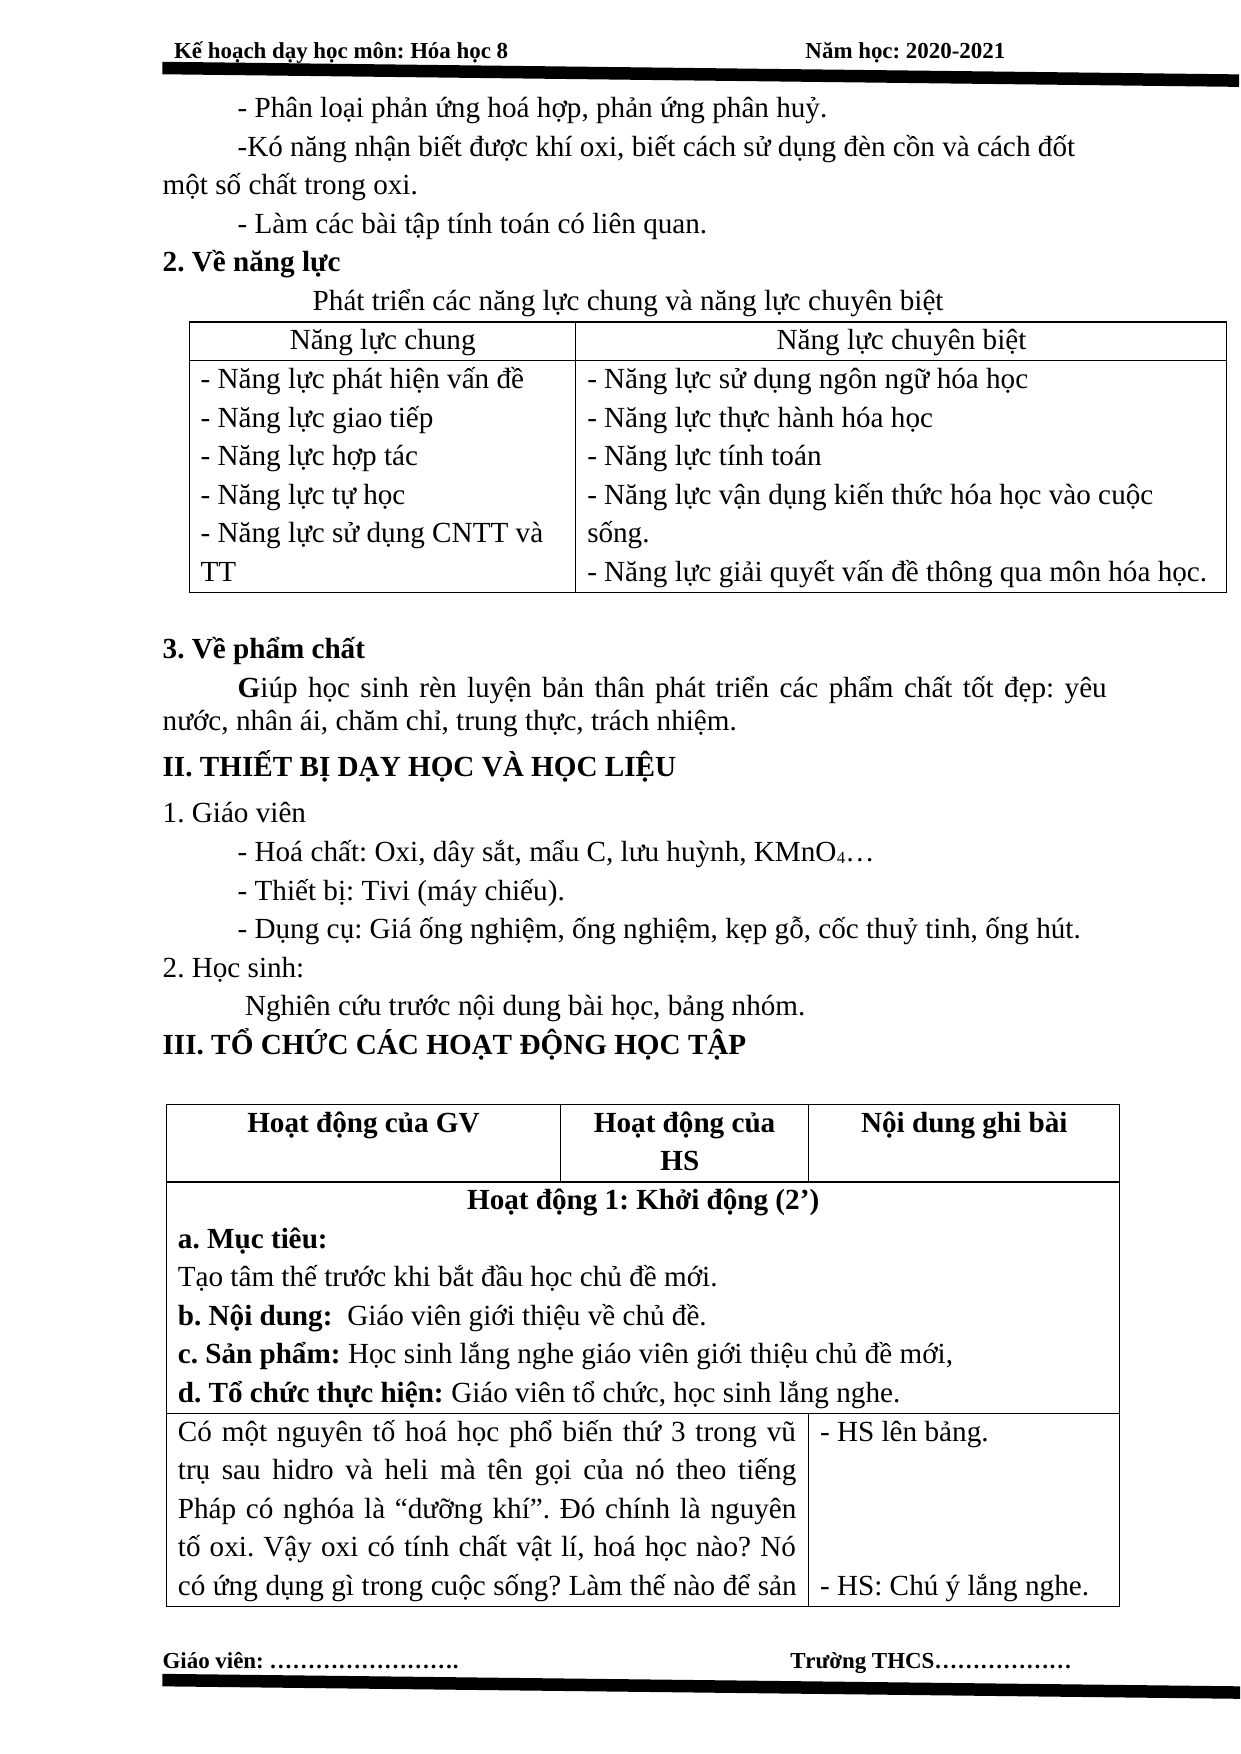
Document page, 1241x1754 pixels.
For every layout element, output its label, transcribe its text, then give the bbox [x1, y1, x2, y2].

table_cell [167, 1414, 808, 1606]
text Giúp học sinh rèn luyện bản thân phát triển các phẩm chất tốt đẹp: yêu nước, nhân ái, chăm chỉ, trung thực, trách nhiệm. [162, 670, 1107, 737]
text - Thiết bị: Tivi (máy chiếu). [112, 873, 1107, 906]
text Nghiên cứu trước nội dung bài học, bảng nhóm. [153, 988, 1107, 1022]
table_cell - Năng lực phát hiện vấn đề - Năng lực giao tiếp - Năng lực hợp tác - Năng lực tự học - Năng lực sử dụng CNTT và TT [190, 361, 575, 592]
table_header Hoạt động của GV [167, 1105, 560, 1181]
text - Phân loại phản ứng hoá hợp, phản ứng phân huỷ. [162, 90, 1107, 124]
text - Dụng cụ: Giá ống nghiệm, ống nghiệm, kẹp gỗ, cốc thuỷ tinh, ống hút. [153, 911, 1107, 945]
table_cell - Năng lực sử dụng ngôn ngữ hóa học - Năng lực thực hành hóa học - Năng lực tính toán - Năng lực vận dụng kiến thức hóa học vào cuộc sống. - Năng lực giải quyết vấn đề thông qua môn hóa học. [576, 361, 1226, 592]
text 2. Về năng lực [162, 244, 1107, 278]
text Phát triển các năng lực chung và năng lực chuyên biệt [162, 283, 1107, 316]
table_cell Hoạt động 1: Khởi động (2’) a. Mục tiêu: Tạo tâm thế trước khi bắt đầu học chủ đề mới. b. Nội dung: Giáo viên giới thiệu về chủ đề. c. Sản phẩm: Học sinh lắng nghe giáo viên giới thiệu chủ đề mới, d. Tổ chức thực hiện: Giáo viên tổ chức, học sinh lắng nghe. [167, 1183, 1119, 1413]
text 1. Giáo viên [162, 796, 1107, 829]
text 3. Về phẩm chất [162, 631, 1107, 665]
text -Kó năng nhận biết được khí oxi, biết cách sử dụng đèn cồn và cách đốt một số chất trong oxi. [162, 129, 1107, 201]
text - Làm các bài tập tính toán có liên quan. [162, 206, 1107, 239]
text III. TỔ CHỨC CÁC HOẠT ĐỘNG HỌC TẬP [162, 1027, 1107, 1060]
text - Hoá chất: Oxi, dây sắt, mẩu C, lưu huỳnh, KMnO4… [162, 834, 1107, 868]
text II. THIẾT BỊ DẠY HỌC VÀ HỌC LIỆU [162, 749, 1107, 783]
table_header Năng lực chung [190, 323, 575, 360]
table_header Nội dung ghi bài [809, 1105, 1119, 1181]
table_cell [809, 1414, 1119, 1606]
text 2. Học sinh: [153, 950, 1107, 983]
table_header Hoạt động của HS [561, 1105, 808, 1181]
table_header Năng lực chuyên biệt [576, 323, 1226, 360]
